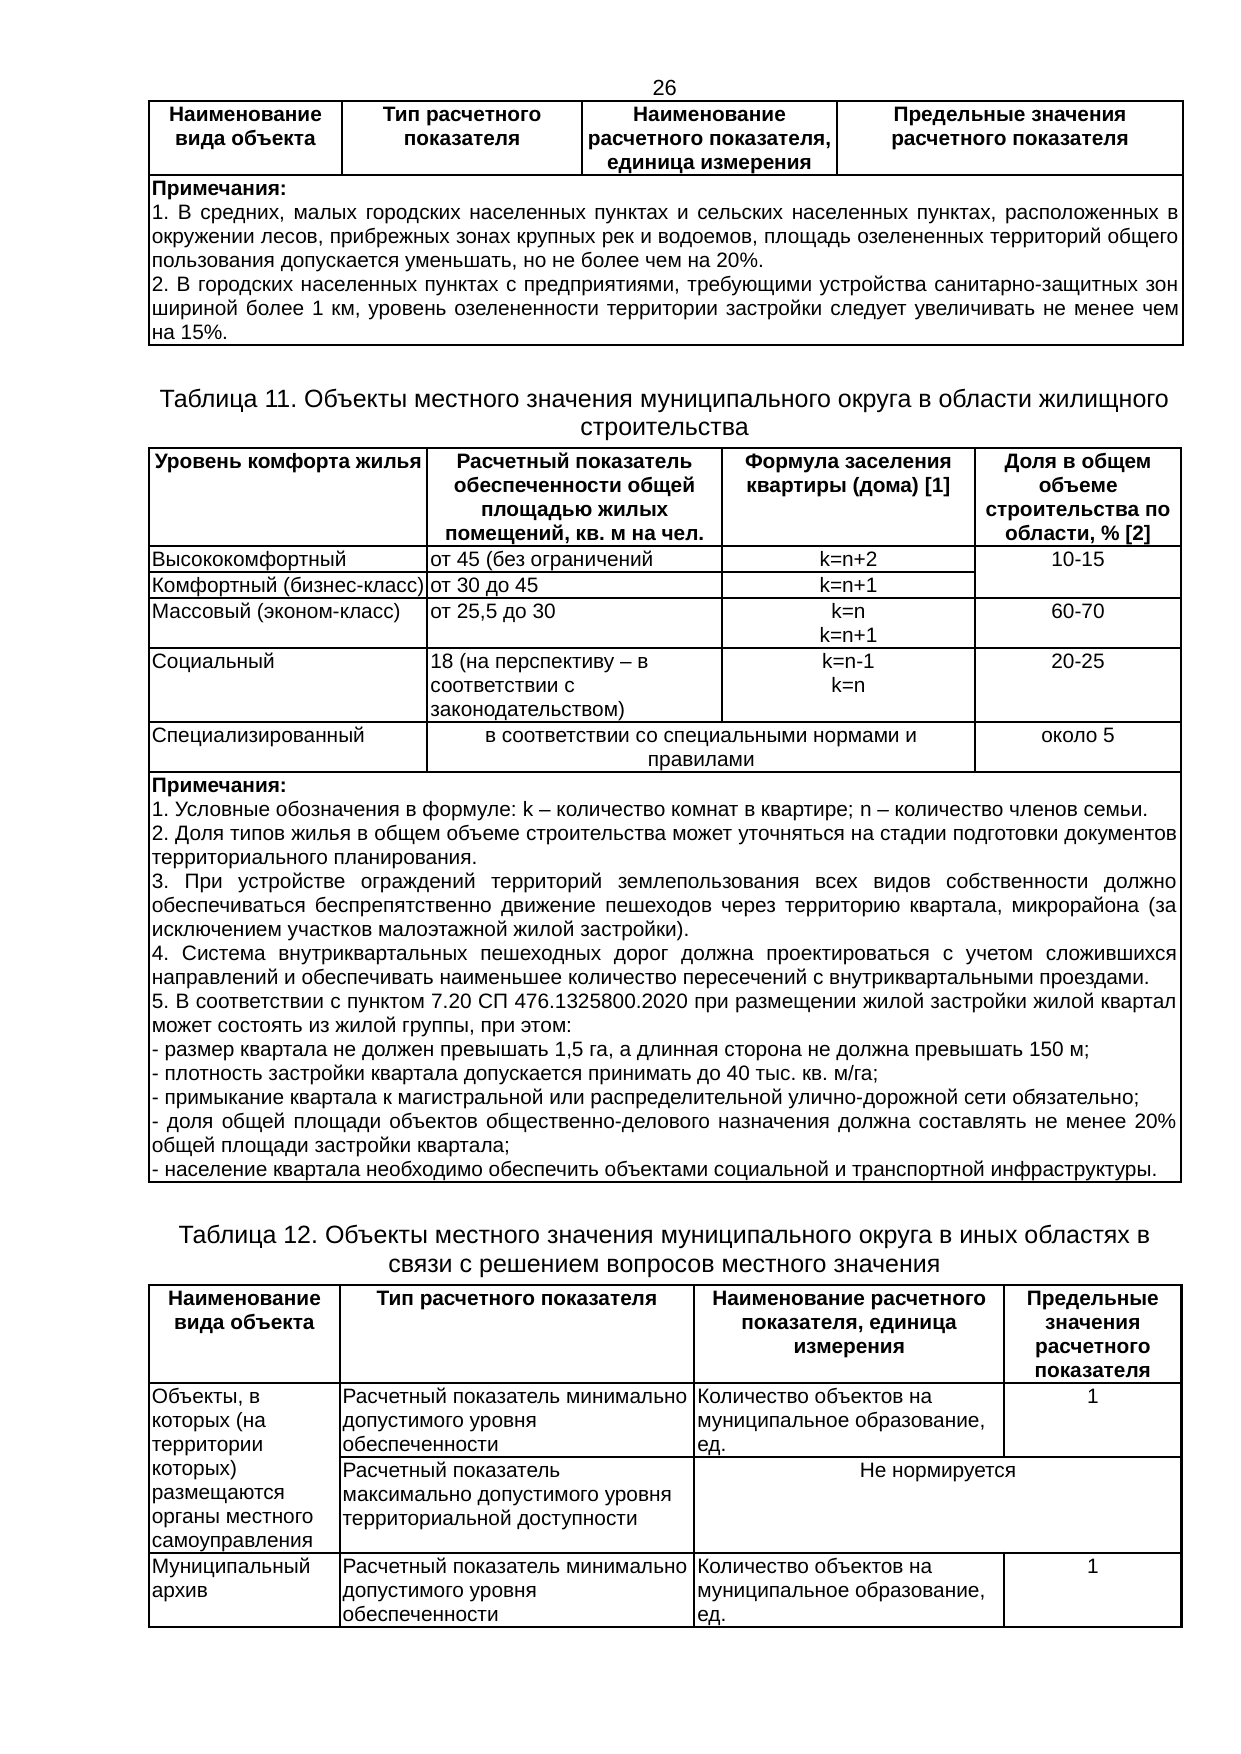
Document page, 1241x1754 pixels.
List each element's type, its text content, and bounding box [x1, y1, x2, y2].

table_cell Высококомфортный [150, 547, 426, 571]
subtitle Таблица 11. Объекты местного значения муниципального округа в области жилищного строительства [148, 383, 1181, 441]
table_header Тип расчетного показателя [341, 1286, 693, 1382]
subtitle Таблица 12. Объекты местного значения муниципального округа в иных областях в связи с решением вопросов местного значения [148, 1220, 1181, 1278]
table_header Предельные значения расчетного показателя [838, 102, 1182, 174]
table_cell Массовый (эконом-класс) [150, 599, 426, 647]
table_header Наименование расчетного показателя, единица измерения [583, 102, 836, 174]
table_cell около 5 [976, 723, 1180, 771]
table_cell Не нормируется [695, 1458, 1180, 1552]
table_cell k=n+2 [723, 547, 974, 571]
table_cell Примечания: 1. Условные обозначения в формуле: k – количество комнат в квартире; n – количество членов семьи. 2. Доля типов жилья в общем объеме строительства может уточняться на стадии подготовки документов территориального планирования. 3. При устройстве ограждений территорий землепользования всех видов собственности должно обеспечиваться беспрепятственно движение пешеходов через территорию квартала, микрорайона (за исключением участков малоэтажной жилой застройки). 4. Система внутриквартальных пешеходных дорог должна проектироваться с учетом сложившихся направлений и обеспечивать наименьшее количество пересечений с внутриквартальными проездами. 5. В соответствии с пунктом 7.20 СП 476.1325800.2020 при размещении жилой застройки жилой квартал может состоять из жилой группы, при этом: - размер квартала не должен превышать 1,5 га, а длинная сторона не должна превышать 150 м; - плотность застройки квартала допускается принимать до 40 тыс. кв. м/га; - примыкание квартала к магистральной или распределительной улично-дорожной сети обязательно; - доля общей площади объектов общественно-делового назначения должна составлять не менее 20% общей площади застройки квартала; - население квартала необходимо обеспечить объектами социальной и транспортной инфраструктуры. [150, 773, 1180, 1181]
table_header Наименование расчетного показателя, единица измерения [695, 1286, 1003, 1382]
table_cell от 30 до 45 [428, 573, 721, 597]
table_cell Количество объектов на муниципальное образование, ед. [695, 1554, 1003, 1626]
table_cell k=n+1 [723, 573, 974, 597]
table_cell Количество объектов на муниципальное образование, ед. [695, 1384, 1003, 1456]
table_cell k=n k=n+1 [723, 599, 974, 647]
table_header Доля в общем объеме строительства по области, % [2] [976, 449, 1180, 545]
table_cell 60-70 [976, 599, 1180, 647]
table_cell Комфортный (бизнес-класс) [150, 573, 426, 597]
table_cell Объекты, в которых (на территории которых) размещаются органы местного самоуправления [150, 1384, 339, 1552]
table_header Тип расчетного показателя [343, 102, 581, 174]
table_header Формула заселения квартиры (дома) [1] [723, 449, 974, 545]
table_header Предельные значения расчетного показателя [1005, 1286, 1180, 1382]
table_cell Муниципальный архив [150, 1554, 339, 1626]
table_cell Расчетный показатель минимально допустимого уровня обеспеченности [341, 1384, 693, 1456]
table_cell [341, 1458, 693, 1552]
table_cell 20-25 [976, 649, 1180, 721]
table_cell Специализированный [150, 723, 426, 771]
table_header Наименование вида объекта [150, 1286, 339, 1382]
table_cell Социальный [150, 649, 426, 721]
table_cell от 45 (без ограничений [428, 547, 721, 571]
table_cell 18 (на перспективу – в соответствии с законодательством) [428, 649, 721, 721]
table_cell 1 [1005, 1384, 1180, 1456]
table_cell 10-15 [976, 547, 1180, 597]
table_header Уровень комфорта жилья [150, 449, 426, 545]
table_cell от 25,5 до 30 [428, 599, 721, 647]
table_cell 1 [1005, 1554, 1180, 1626]
table_cell k=n-1 k=n [723, 649, 974, 721]
table_header Расчетный показатель обеспеченности общей площадью жилых помещений, кв. м на чел. [428, 449, 721, 545]
table_cell в соответствии со специальными нормами и правилами [428, 723, 974, 771]
table_cell Расчетный показатель минимально допустимого уровня обеспеченности [341, 1554, 693, 1626]
table_header Наименование вида объекта [150, 102, 341, 174]
table_cell Примечания: 1. В средних, малых городских населенных пунктах и сельских населенных пунктах, расположенных в окружении лесов, прибрежных зонах крупных рек и водоемов, площадь озелененных территорий общего пользования допускается уменьшать, но не более чем на 20%. 2. В городских населенных пунктах с предприятиями, требующими устройства санитарно-защитных зон шириной более 1 км, уровень озелененности территории застройки следует увеличивать не менее чем на 15%. [150, 176, 1182, 344]
